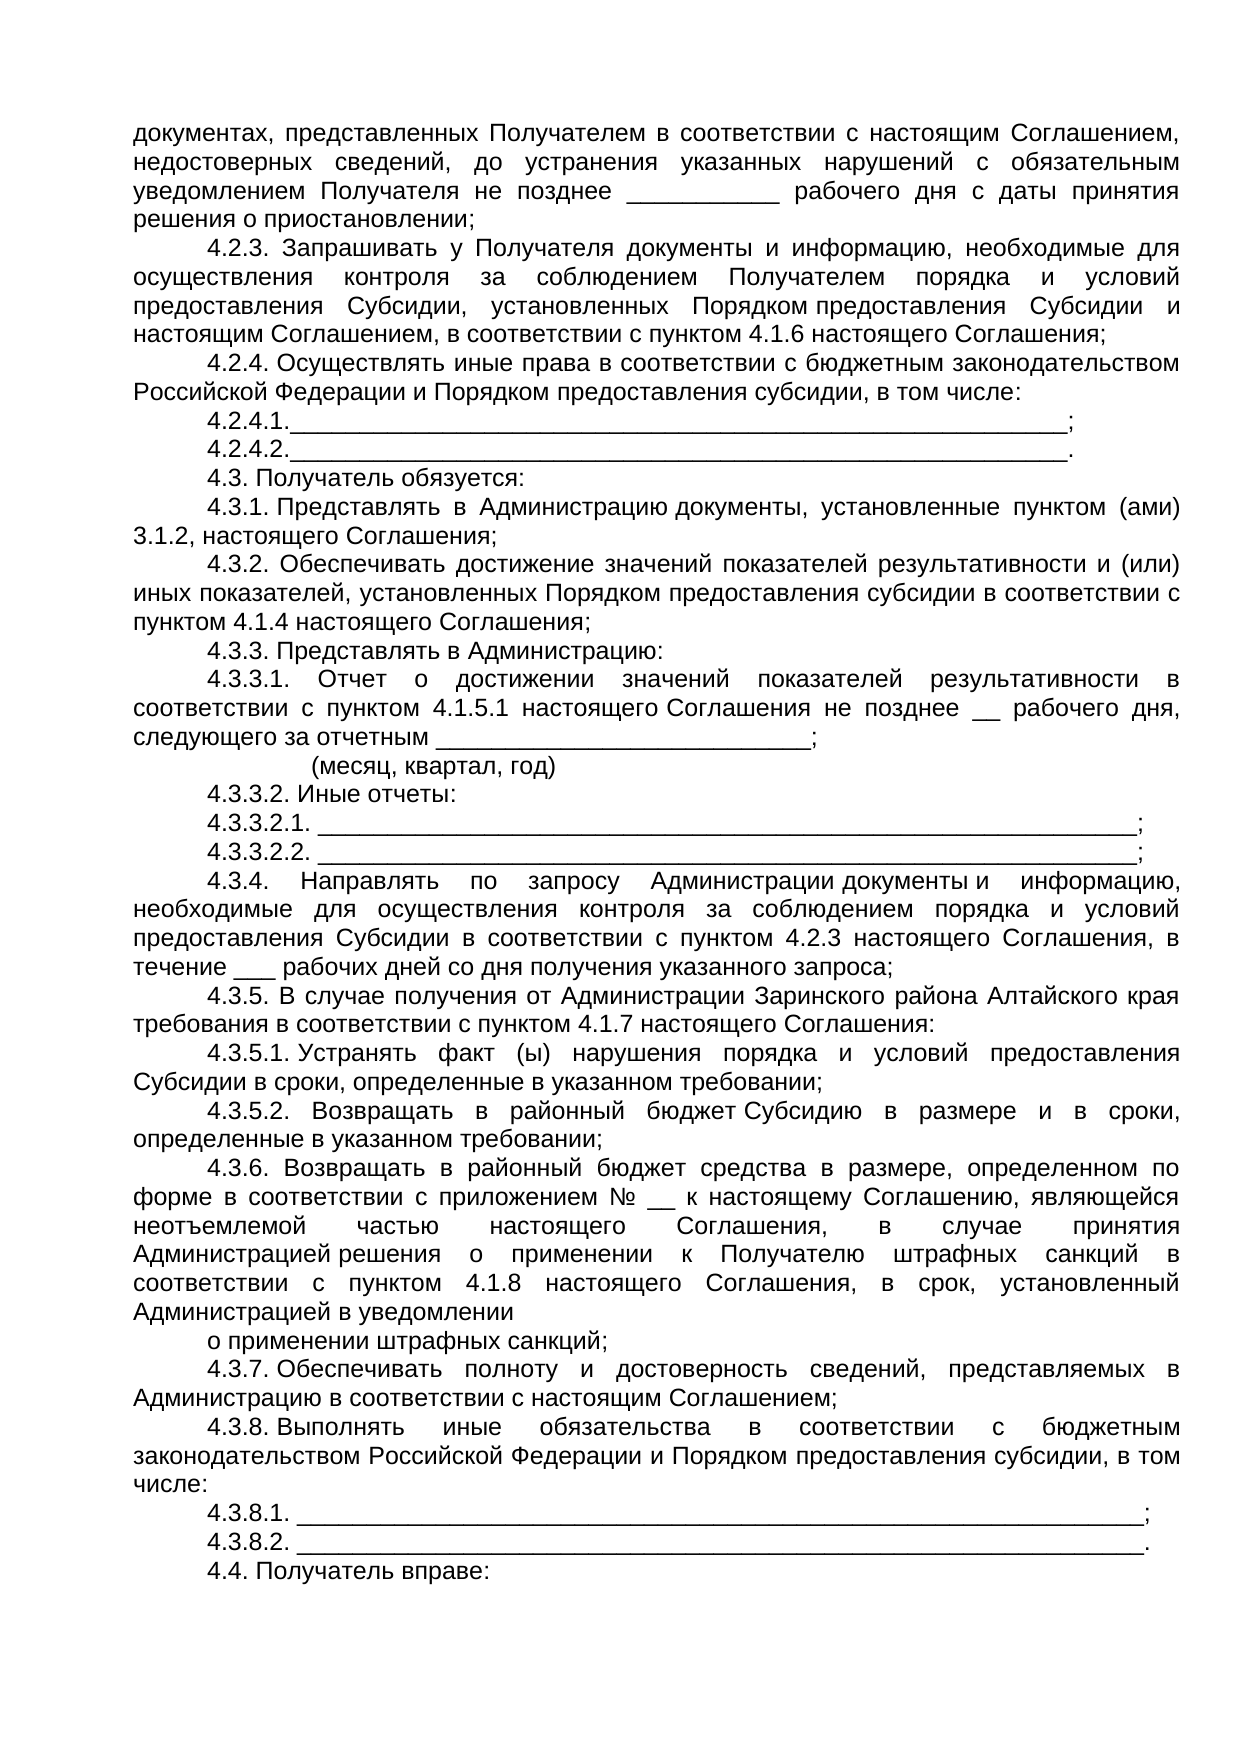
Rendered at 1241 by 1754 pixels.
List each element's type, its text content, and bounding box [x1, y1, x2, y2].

text 4.3.5.2. Возвращать в районный бюджет Субсидию в размере и в сроки, определенные в указанном требовании; [133, 1096, 1181, 1153]
text 4.3.1. Представлять в Администрацию документы, установленные пунктом (ами) 3.1.2, настоящего Соглашения; [133, 492, 1181, 549]
text 4.3.2. Обеспечивать достижение значений показателей результативности и (или) иных показателей, установленных Порядком предоставления субсидии в соответствии с пунктом 4.1.4 настоящего Соглашения; [133, 549, 1181, 636]
text 4.3.3.2.1. ___________________________________________________________; [133, 808, 1181, 837]
text 4.3.8.1. _____________________________________________________________; [133, 1498, 1181, 1527]
text 4.3.5. В случае получения от Администрации Заринского района Алтайского края требования в соответствии с пунктом 4.1.7 настоящего Соглашения: [133, 981, 1181, 1038]
text 4.2.4. Осуществлять иные права в соответствии с бюджетным законодательством Российской Федерации и Порядком предоставления субсидии, в том числе: [133, 348, 1181, 406]
text 4.3. Получатель обязуется: [133, 463, 1181, 492]
text 4.2.4.2.________________________________________________________. [133, 434, 1181, 463]
text 4.3.8. Выполнять иные обязательства в соответствии с бюджетным законодательством Российской Федерации и Порядком предоставления субсидии, в том числе: [133, 1412, 1181, 1498]
text 4.3.3.2. Иные отчеты: [133, 779, 1181, 808]
text 4.2.4.1.________________________________________________________; [133, 406, 1181, 434]
text 4.3.7. Обеспечивать полноту и достоверность сведений, представляемых в Администрацию в соответствии с настоящим Соглашением; [133, 1354, 1181, 1412]
text 4.3.3.2.2. ___________________________________________________________; [133, 837, 1181, 866]
text о применении штрафных санкций; [133, 1326, 1181, 1354]
text 4.3.4. Направлять по запросу Администрации документы и информацию, необходимые для осуществления контроля за соблюдением порядка и условий предоставления Субсидии в соответствии с пунктом 4.2.3 настоящего Соглашения, в течение ___ рабочих дней со дня получения указанного запроса; [133, 866, 1181, 981]
text 4.2.3. Запрашивать у Получателя документы и информацию, необходимые для осуществления контроля за соблюдением Получателем порядка и условий предоставления Субсидии, установленных Порядком предоставления Субсидии и настоящим Соглашением, в соответствии с пунктом 4.1.6 настоящего Соглашения; [133, 233, 1181, 348]
text 4.3.8.2. _____________________________________________________________. [133, 1527, 1181, 1556]
text (месяц, квартал, год) [133, 751, 1181, 779]
text 4.3.3.1. Отчет о достижении значений показателей результативности в соответствии с пунктом 4.1.5.1 настоящего Соглашения не позднее __ рабочего дня, следующего за отчетным ___________________________; [133, 664, 1181, 751]
text 4.3.5.1. Устранять факт (ы) нарушения порядка и условий предоставления Субсидии в сроки, определенные в указанном требовании; [133, 1038, 1181, 1096]
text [133, 118, 1181, 233]
text 4.3.6. Возвращать в районный бюджет средства в размере, определенном по форме в соответствии с приложением № __ к настоящему Соглашению, являющейся неотъемлемой частью настоящего Соглашения, в случае принятия Администрацией решения о применении к Получателю штрафных санкций в соответствии с пунктом 4.1.8 настоящего Соглашения, в срок, установленный Администрацией в уведомлении [133, 1153, 1181, 1326]
text 4.3.3. Представлять в Администрацию: [133, 636, 1181, 664]
text 4.4. Получатель вправе: [133, 1556, 1181, 1584]
